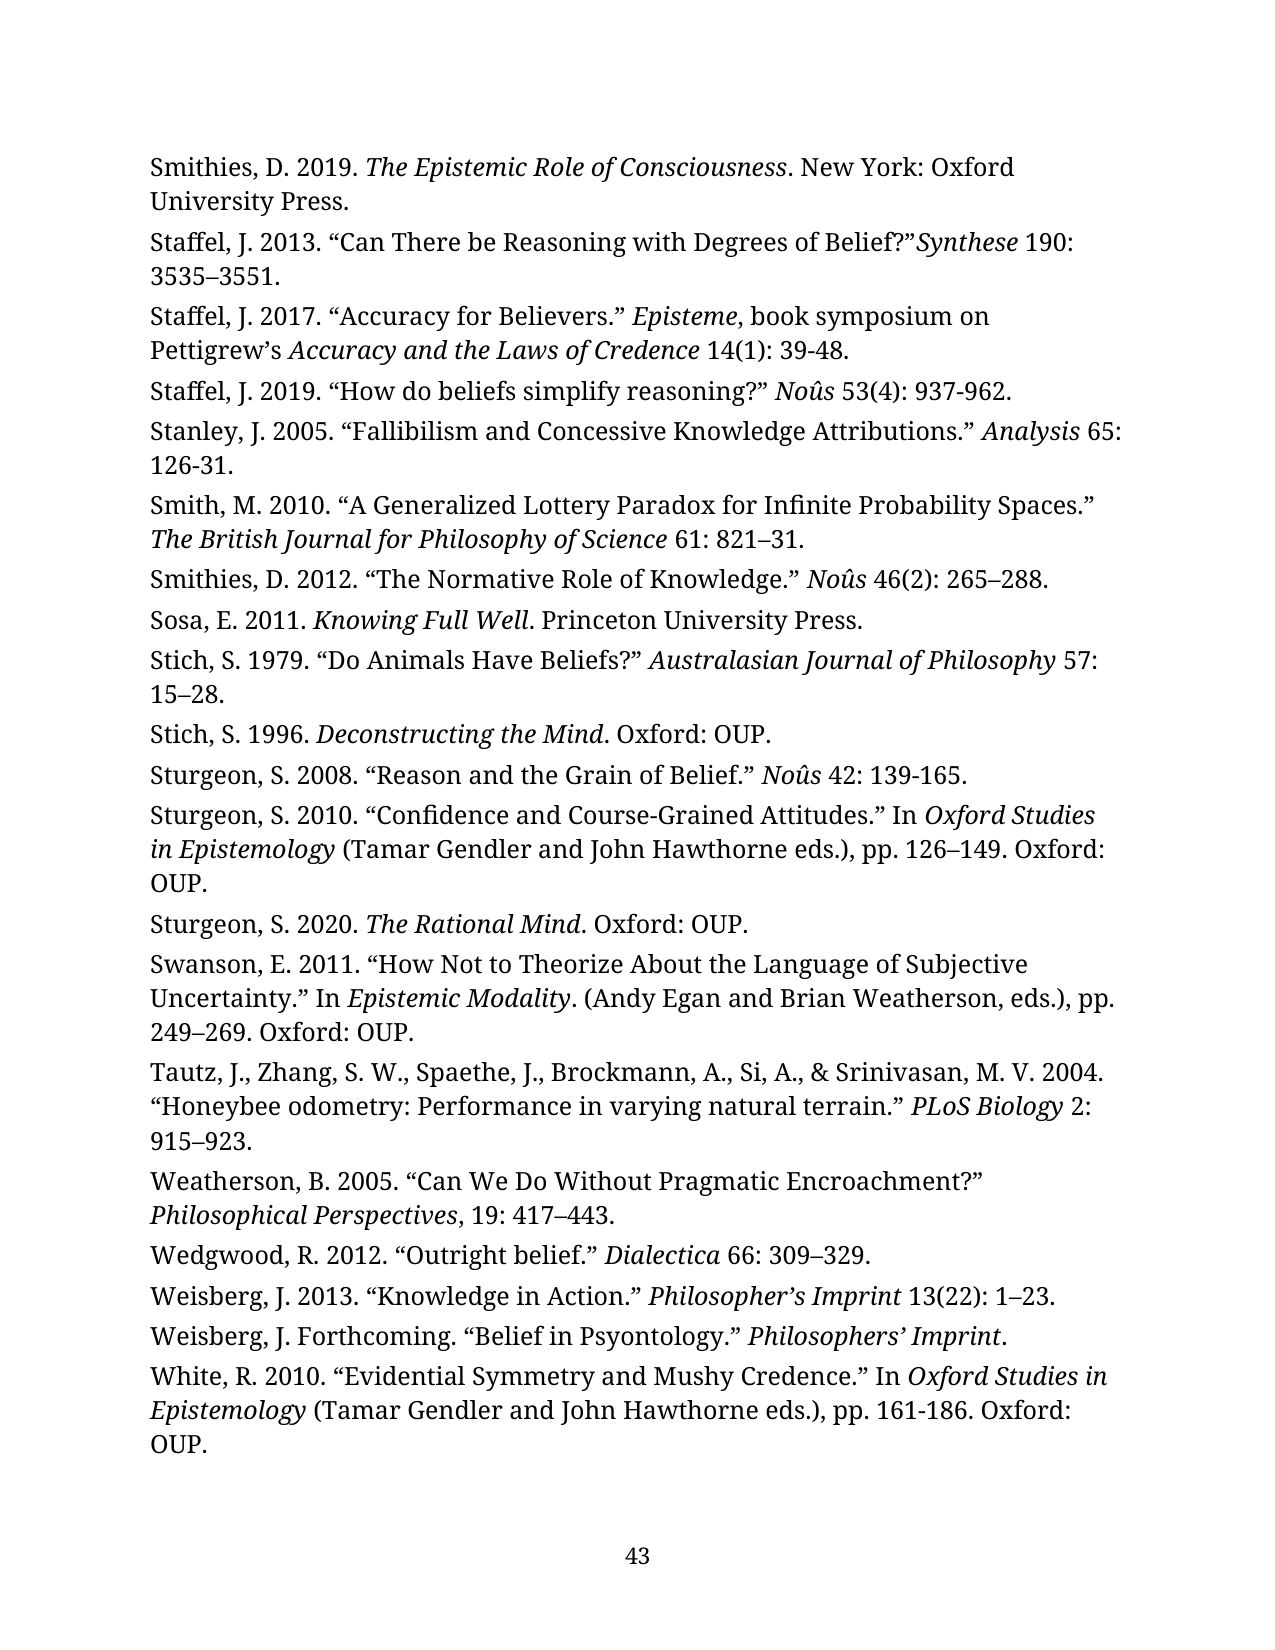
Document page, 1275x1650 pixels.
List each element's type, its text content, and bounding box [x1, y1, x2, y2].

text Staffel, J. 2019. “How do beliefs simplify reasoning?” Noûs 53(4): 937-962. [150, 373, 1125, 407]
text Weisberg, J. 2013. “Knowledge in Action.” Philosopher’s Imprint 13(22): 1–23. [150, 1278, 1125, 1312]
text Smithies, D. 2012. “The Normative Role of Knowledge.” Noûs 46(2): 265–288. [150, 562, 1125, 596]
text Smithies, D. 2019. The Epistemic Role of Consciousness. New York: Oxford University Press. [150, 150, 1125, 218]
text Wedgwood, R. 2012. “Outright belief.” Dialectica 66: 309–329. [150, 1238, 1125, 1272]
text Stanley, J. 2005. “Fallibilism and Concessive Knowledge Attributions.” Analysis 65: 126-31. [150, 413, 1125, 482]
text Stich, S. 1996. Deconstructing the Mind. Oxford: OUP. [150, 717, 1125, 751]
text Sturgeon, S. 2008. “Reason and the Grain of Belief.” Noûs 42: 139-165. [150, 757, 1125, 792]
text Sosa, E. 2011. Knowing Full Well. Princeton University Press. [150, 602, 1125, 637]
text Weisberg, J. Forthcoming. “Belief in Psyontology.” Philosophers’ Imprint. [150, 1318, 1125, 1352]
text Sturgeon, S. 2020. The Rational Mind. Oxford: OUP. [150, 906, 1125, 940]
text Staffel, J. 2017. “Accuracy for Believers.” Episteme, book symposium on Pettigrew’s Accuracy and the Laws of Credence 14(1): 39-48. [150, 299, 1125, 367]
text Tautz, J., Zhang, S. W., Spaethe, J., Brockmann, A., Si, A., & Srinivasan, M. V. 2004. “Honeybee odometry: Performance in varying natural terrain.” PLoS Biology 2: 915–923. [150, 1055, 1125, 1157]
text Smith, M. 2010. “A Generalized Lottery Paradox for Infinite Probability Spaces.” The British Journal for Philosophy of Science 61: 821–31. [150, 488, 1125, 556]
text Stich, S. 1979. “Do Animals Have Beliefs?” Australasian Journal of Philosophy 57: 15–28. [150, 643, 1125, 711]
text White, R. 2010. “Evidential Symmetry and Mushy Credence.” In Oxford Studies in Epistemology (Tamar Gendler and John Hawthorne eds.), pp. 161-186. Oxford: OUP. [150, 1359, 1125, 1461]
text Staffel, J. 2013. “Can There be Reasoning with Degrees of Belief?”Synthese 190: 3535–3551. [150, 224, 1125, 292]
text Weatherson, B. 2005. “Can We Do Without Pragmatic Encroachment?” Philosophical Perspectives, 19: 417–443. [150, 1163, 1125, 1232]
text Sturgeon, S. 2010. “Confidence and Course-Grained Attitudes.” In Oxford Studies in Epistemology (Tamar Gendler and John Hawthorne eds.), pp. 126–149. Oxford: OUP. [150, 798, 1125, 900]
text Swanson, E. 2011. “How Not to Theorize About the Language of Subjective Uncertainty.” In Epistemic Modality. (Andy Egan and Brian Weatherson, eds.), pp. 249–269. Oxford: OUP. [150, 947, 1125, 1049]
